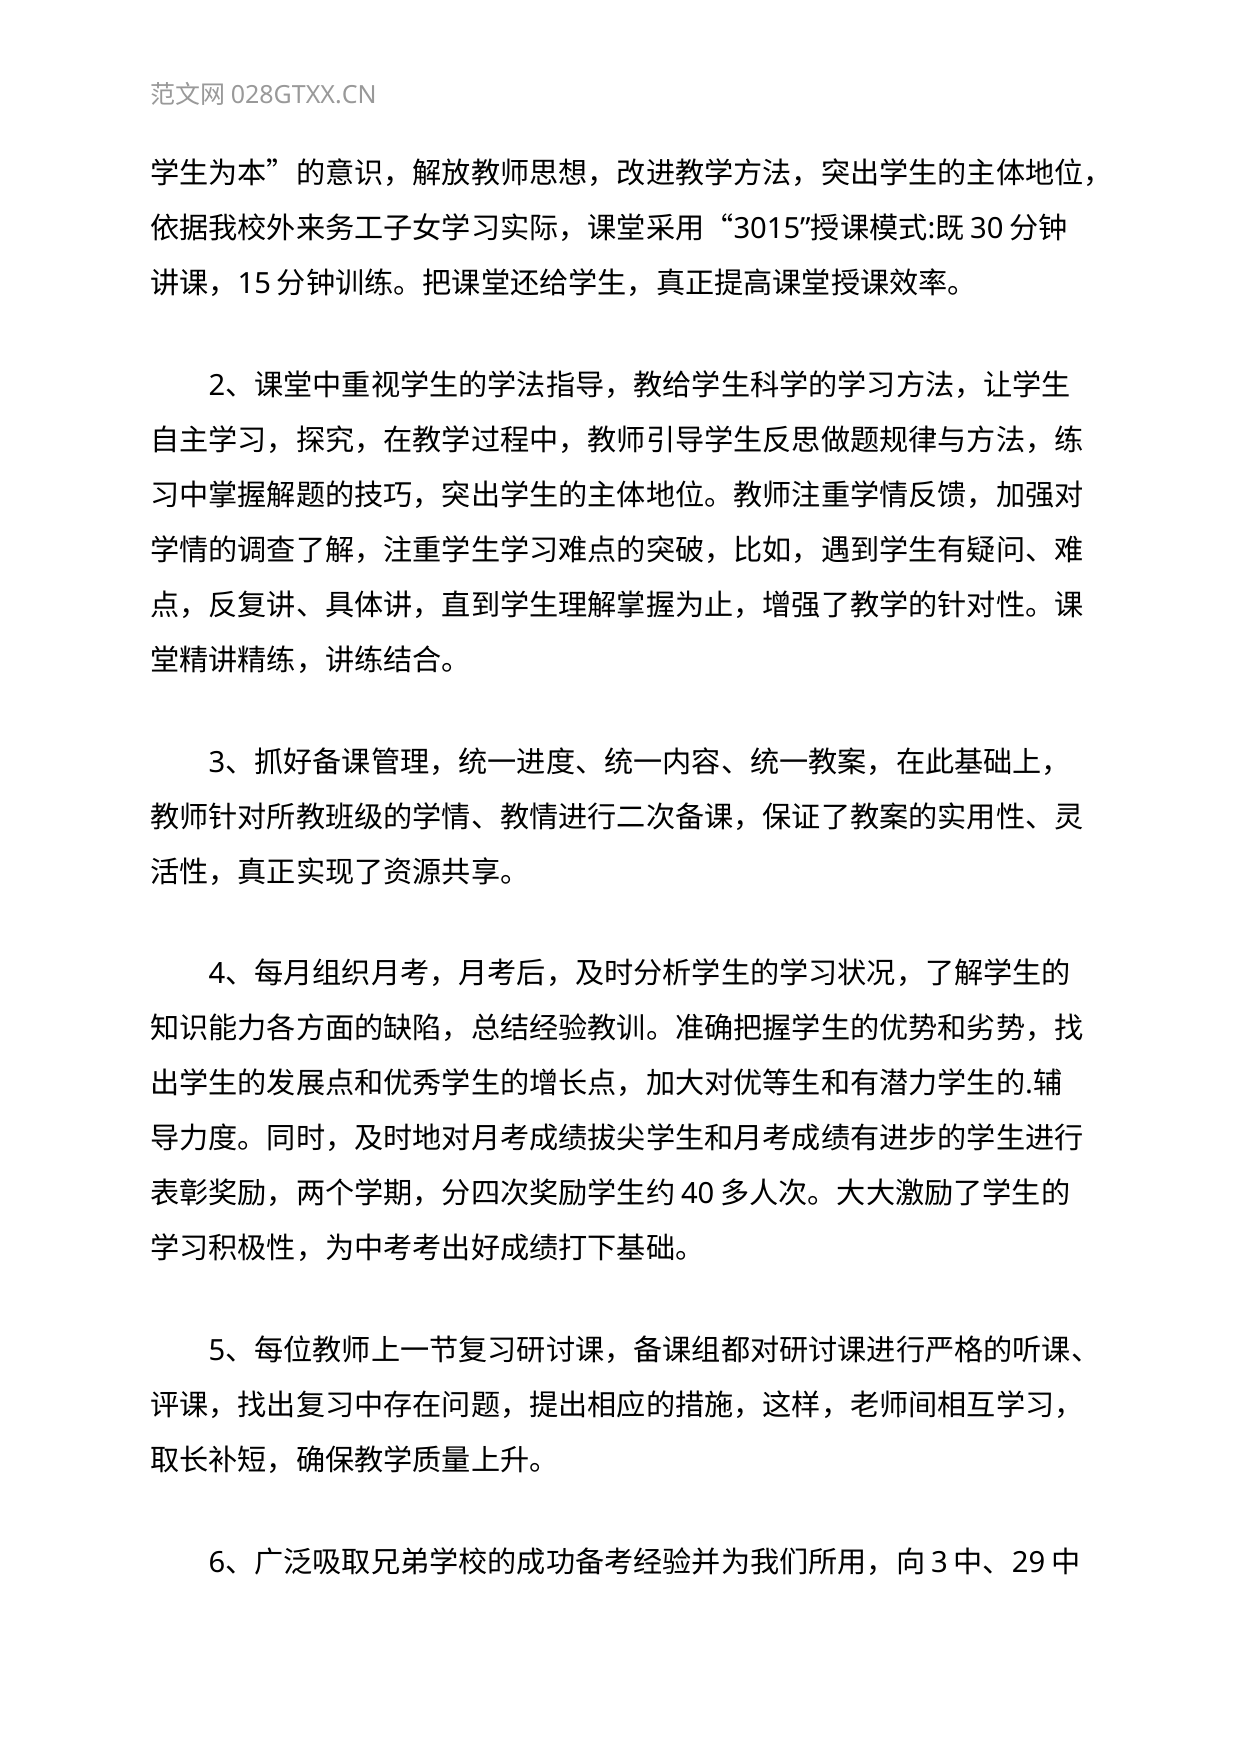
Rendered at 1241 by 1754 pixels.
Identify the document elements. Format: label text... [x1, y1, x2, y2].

text 3、抓好备课管理，统一进度、统一内容、统一教案，在此基础上，教师针对所教班级的学情、教情进行二次备课，保证了教案的实用性、灵活性，真正实现了资源共享。 [150, 738, 1090, 890]
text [150, 1538, 1090, 1581]
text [150, 150, 1090, 302]
text 4、每月组织月考，月考后，及时分析学生的学习状况，了解学生的知识能力各方面的缺陷，总结经验教训。准确把握学生的优势和劣势，找出学生的发展点和优秀学生的增长点，加大对优等生和有潜力学生的.辅导力度。同时，及时地对月考成绩拔尖学生和月考成绩有进步的学生进行表彰奖励，两个学期，分四次奖励学生约40多人次。大大激励了学生的学习积极性，为中考考出好成绩打下基础。 [150, 950, 1090, 1267]
text 5、每位教师上一节复习研讨课，备课组都对研讨课进行严格的听课、评课，找出复习中存在问题，提出相应的措施，这样，老师间相互学习，取长补短，确保教学质量上升。 [150, 1326, 1090, 1479]
text 2、课堂中重视学生的学法指导，教给学生科学的学习方法，让学生自主学习，探究，在教学过程中，教师引导学生反思做题规律与方法，练习中掌握解题的技巧，突出学生的主体地位。教师注重学情反馈，加强对学情的调查了解，注重学生学习难点的突破，比如，遇到学生有疑问、难点，反复讲、具体讲，直到学生理解掌握为止，增强了教学的针对性。课堂精讲精练，讲练结合。 [150, 362, 1090, 679]
